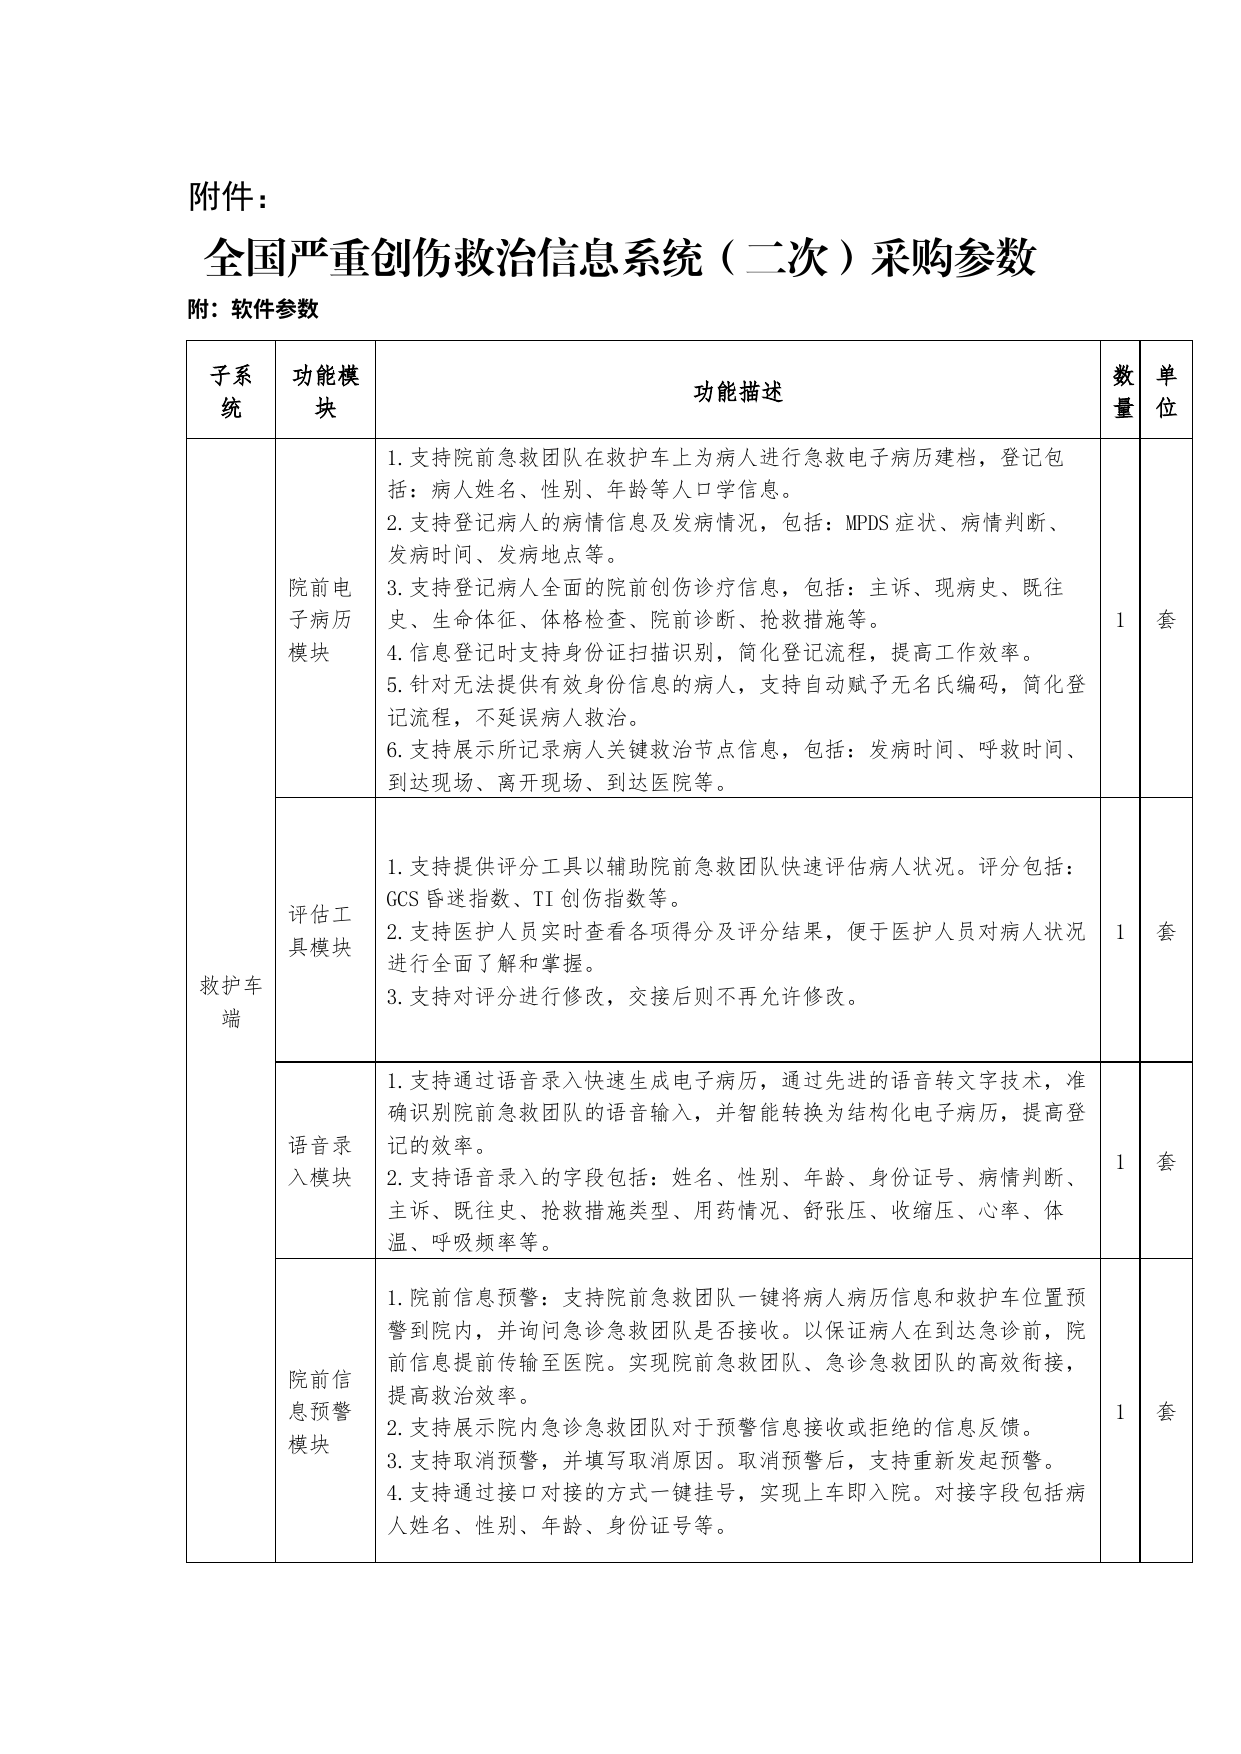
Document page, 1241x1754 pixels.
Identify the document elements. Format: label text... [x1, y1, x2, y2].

table_cell 套 [1141, 439, 1192, 797]
text 全国严重创伤救治信息系统（二次）采购参数 [187, 227, 1053, 292]
table_header 功能模块 [276, 341, 375, 438]
table_cell 语音录入模块 [276, 1063, 375, 1257]
table_header 功能描述 [376, 341, 1100, 438]
table_cell 1 [1101, 439, 1139, 797]
text 附：软件参数 [187, 292, 1053, 324]
table_cell 1 [1101, 798, 1139, 1061]
table_header 子系统 [187, 341, 275, 438]
table_cell 院前信息预警模块 [276, 1259, 375, 1562]
table_cell 套 [1141, 798, 1192, 1061]
table_cell 1.支持提供评分工具以辅助院前急救团队快速评估病人状况。评分包括： GCS昏迷指数、TI创伤指数等。 2.支持医护人员实时查看各项得分及评分结果，便于医护人员对病人状况进行全面了解和掌握。 3.支持对评分进行修改，交接后则不再允许修改。 [376, 798, 1100, 1061]
table_cell 1.支持通过语音录入快速生成电子病历，通过先进的语音转文字技术，准确识别院前急救团队的语音输入，并智能转换为结构化电子病历，提高登记的效率。 2.支持语音录入的字段包括：姓名、性别、年龄、身份证号、病情判断、主诉、既往史、抢救措施类型、用药情况、舒张压、收缩压、心率、体温、呼吸频率等。 [376, 1063, 1100, 1257]
table_cell 套 [1141, 1063, 1192, 1257]
table_cell 院前电子病历模块 [276, 439, 375, 797]
table_header 单位 [1141, 341, 1192, 438]
table_cell 1 [1101, 1063, 1139, 1257]
table_cell 套 [1141, 1259, 1192, 1562]
table_header 数量 [1101, 341, 1139, 438]
table_cell 评估工具模块 [276, 798, 375, 1061]
text 附件： [187, 162, 1053, 227]
table_cell 1 [1101, 1259, 1139, 1562]
table_cell 1.院前信息预警：支持院前急救团队一键将病人病历信息和救护车位置预警到院内，并询问急诊急救团队是否接收。以保证病人在到达急诊前，院前信息提前传输至医院。实现院前急救团队、急诊急救团队的高效衔接，提高救治效率。 2.支持展示院内急诊急救团队对于预警信息接收或拒绝的信息反馈。 3.支持取消预警，并填写取消原因。取消预警后，支持重新发起预警。 4.支持通过接口对接的方式一键挂号，实现上车即入院。对接字段包括病人姓名、性别、年龄、身份证号等。 [376, 1259, 1100, 1562]
table_cell 1.支持院前急救团队在救护车上为病人进行急救电子病历建档，登记包括：病人姓名、性别、年龄等人口学信息。 2.支持登记病人的病情信息及发病情况，包括：MPDS症状、病情判断、发病时间、发病地点等。 3.支持登记病人全面的院前创伤诊疗信息，包括：主诉、现病史、既往史、生命体征、体格检查、院前诊断、抢救措施等。 4.信息登记时支持身份证扫描识别，简化登记流程，提高工作效率。 5.针对无法提供有效身份信息的病人，支持自动赋予无名氏编码，简化登记流程，不延误病人救治。 6.支持展示所记录病人关键救治节点信息，包括：发病时间、呼救时间、到达现场、离开现场、到达医院等。 [376, 439, 1100, 797]
table_cell 救护车端 [187, 439, 275, 1562]
